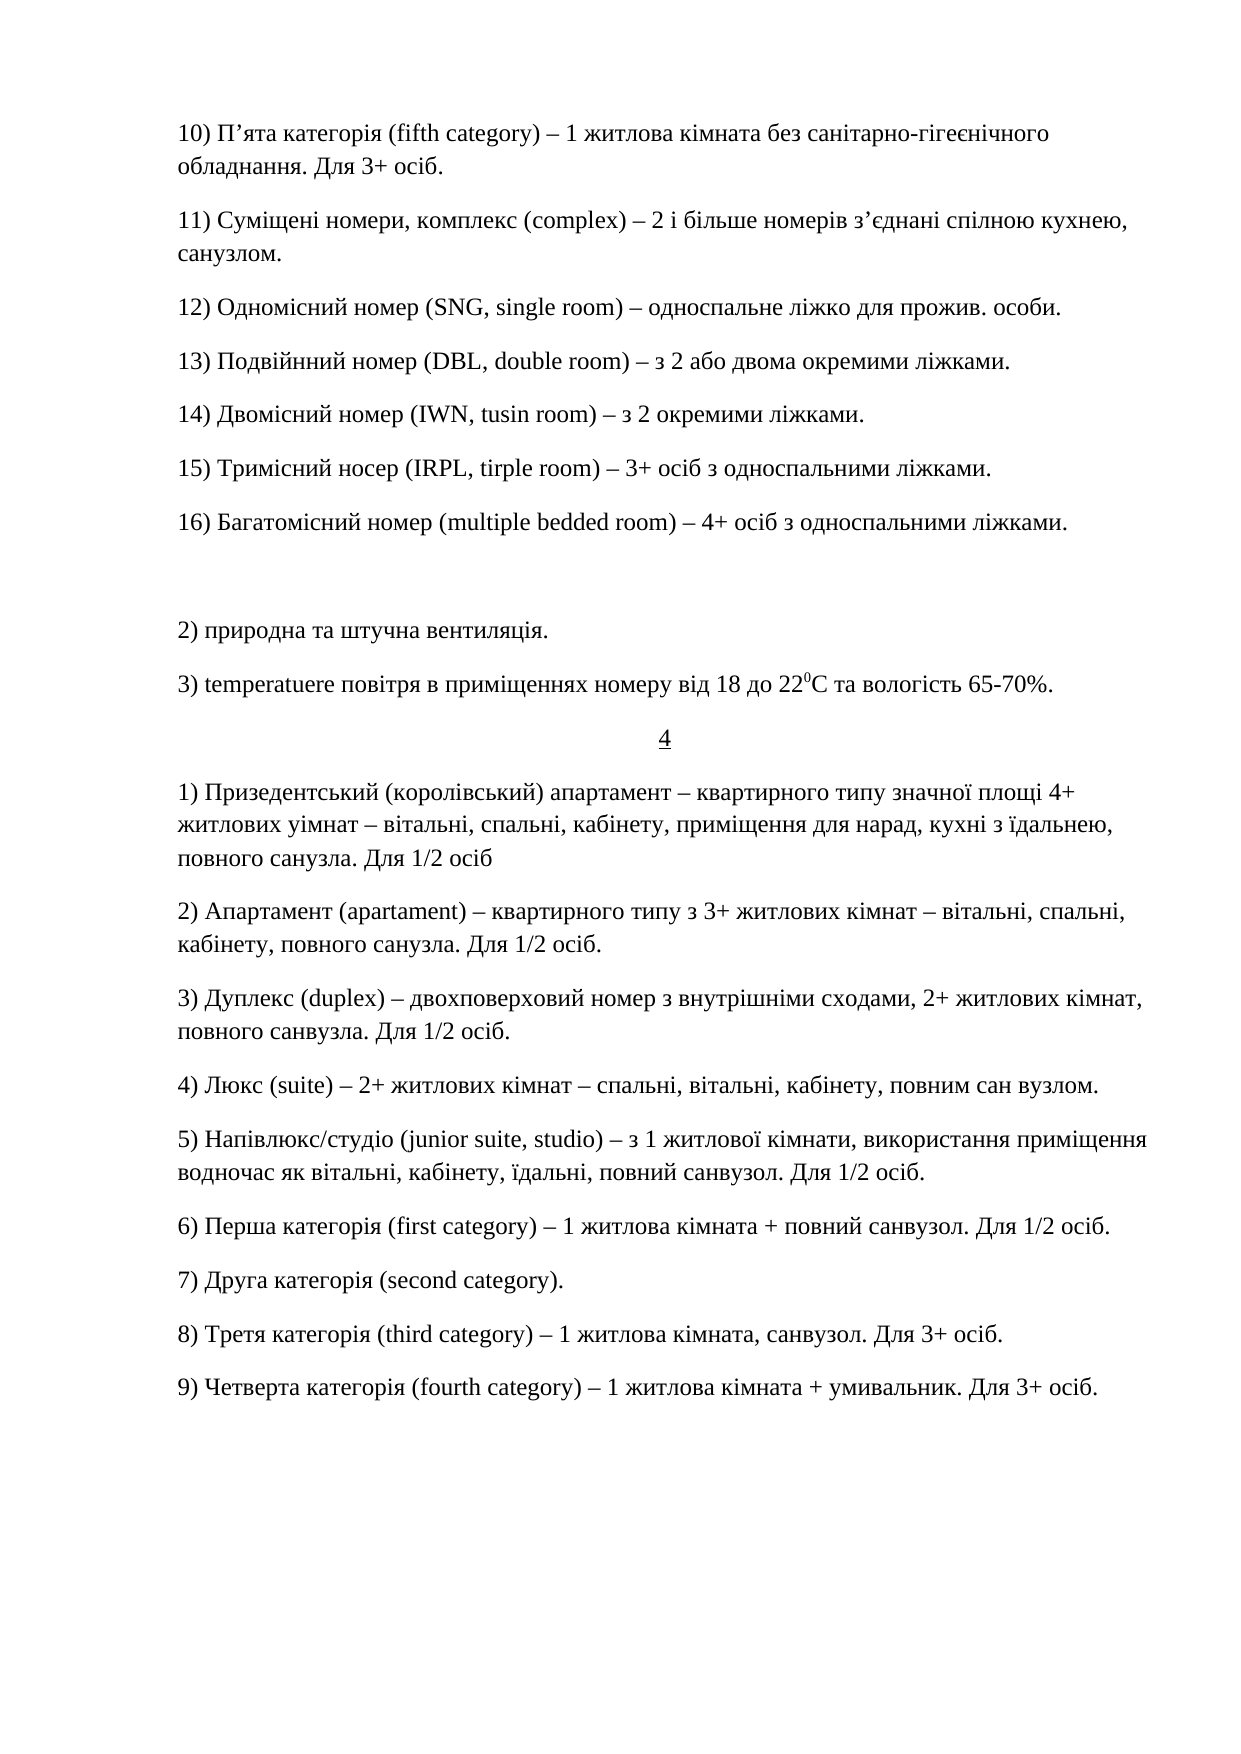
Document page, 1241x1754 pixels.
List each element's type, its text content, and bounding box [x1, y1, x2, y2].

text 4) Люкс (suite) – 2+ житлових кімнат – спальні, вітальні, кабінету, повним сан вузлом. [177, 1070, 1152, 1099]
text 2) природна та штучна вентиляція. [177, 615, 1152, 644]
text 15) Тримісний носер (IRPL, tirple room) – 3+ осіб з односпальними ліжками. [177, 453, 1152, 482]
text 1) Призедентський (королівський) апартамент – квартирного типу значної площі 4+ житлових уімнат – вітальні, спальні, кабінету, приміщення для нарад, кухні з їдальнею, повного санузла. Для 1/2 осіб [177, 777, 1152, 871]
text 10) П’ята категорія (fifth category) – 1 житлова кімната без санітарно-гігеєнічного обладнання. Для 3+ осіб. [177, 118, 1152, 180]
text 2) Апартамент (apartament) – квартирного типу з 3+ житлових кімнат – вітальні, спальні, кабінету, повного санузла. Для 1/2 осіб. [177, 896, 1152, 958]
text 14) Двомісний номер (IWN, tusin room) – з 2 окремими ліжками. [177, 399, 1152, 428]
text 12) Одномісний номер (SNG, single room) – односпальне ліжко для прожив. особи. [177, 292, 1152, 321]
text 5) Напівлюкс/студіо (junior suite, studio) – з 1 житлової кімнати, використання приміщення водночас як вітальні, кабінету, їдальні, повний санвузол. Для 1/2 осіб. [177, 1124, 1152, 1186]
text 16) Багатомісний номер (multiple bedded room) – 4+ осіб з односпальними ліжками. [177, 507, 1152, 536]
text 3) Дуплекс (duplex) – двохповерховий номер з внутрішніми сходами, 2+ житлових кімнат, повного санвузла. Для 1/2 осіб. [177, 983, 1152, 1045]
text 7) Друга категорія (second category). [177, 1265, 1152, 1293]
text 9) Четверта категорія (fourth category) – 1 житлова кімната + умивальник. Для 3+ осіб. [177, 1372, 1152, 1401]
text 6) Перша категорія (first category) – 1 житлова кімната + повний санвузол. Для 1/2 осіб. [177, 1211, 1152, 1240]
text 8) Третя категорія (third category) – 1 житлова кімната, санвузол. Для 3+ осіб. [177, 1319, 1152, 1347]
text 3) temperatuere повітря в приміщеннях номеру від 18 до 220С та вологість 65-70%. [177, 669, 1152, 698]
text 13) Подвійнний номер (DBL, double room) – з 2 або двома окремими ліжками. [177, 346, 1152, 374]
text 4 [177, 723, 1152, 751]
text 11) Суміщені номери, комплекс (complex) – 2 і більше номерів з’єднані спілною кухнею, санузлом. [177, 205, 1152, 267]
